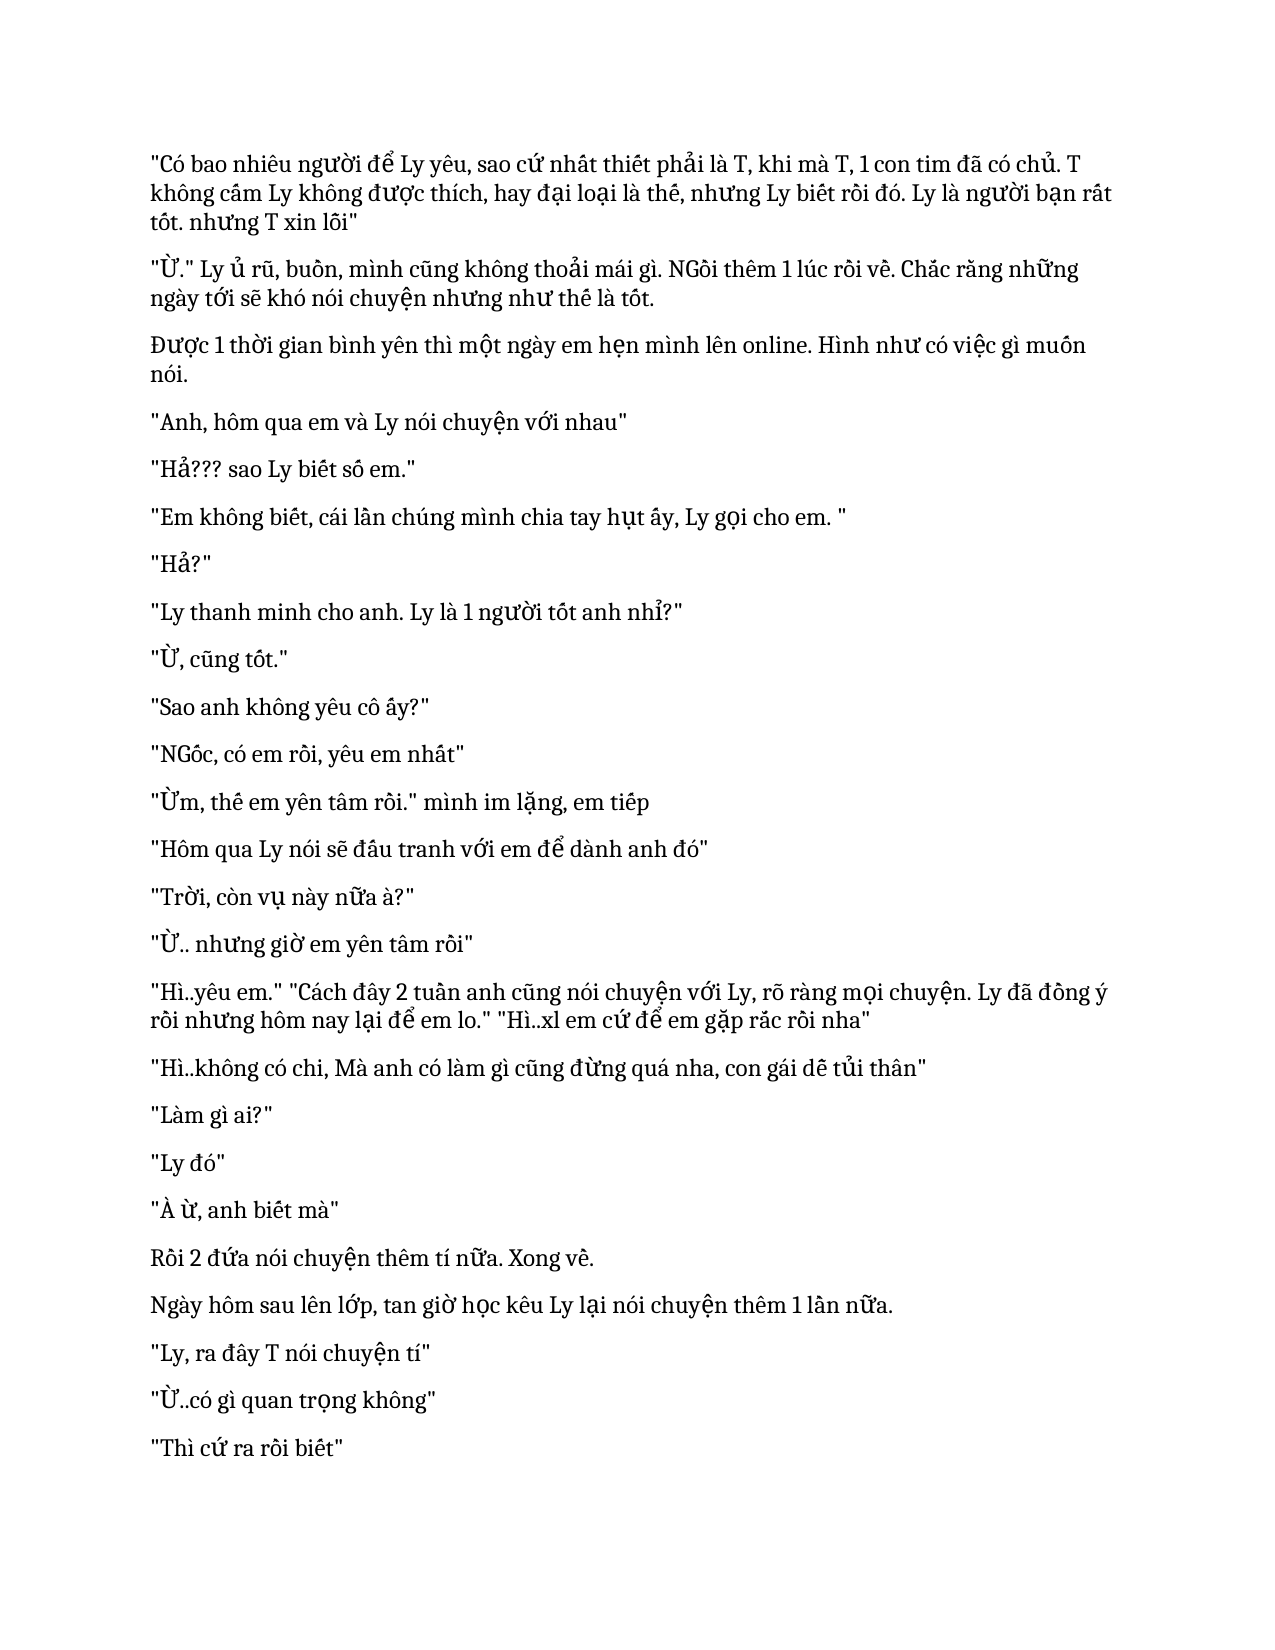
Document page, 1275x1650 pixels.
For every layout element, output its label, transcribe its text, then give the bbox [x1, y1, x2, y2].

text Ngày hôm sau lên lớp, tan giờ học kêu Ly lại nói chuyện thêm 1 lần nữa. [150, 1291, 1125, 1320]
text "Em không biết, cái lần chúng mình chia tay hụt ấy, Ly gọi cho em. " [150, 502, 1125, 531]
text "Thì cứ ra rồi biết" [150, 1434, 1125, 1462]
text "Ừ, cũng tốt." [150, 645, 1125, 674]
text "Ly đó" [150, 1149, 1125, 1177]
text "Có bao nhiêu người để Ly yêu, sao cứ nhất thiết phải là T, khi mà T, 1 con tim đã có chủ. T không cấm Ly không được thích, hay đại loại là thế, nhưng Ly biết rồi đó. Ly là người bạn rất tốt. nhưng T xin lỗi" [150, 150, 1125, 236]
text "Ly, ra đây T nói chuyện tí" [150, 1339, 1125, 1367]
text "Ly thanh minh cho anh. Ly là 1 người tốt anh nhỉ?" [150, 597, 1125, 626]
text "Trời, còn vụ này nữa à?" [150, 882, 1125, 911]
text "Làm gì ai?" [150, 1101, 1125, 1130]
text "Ừm, thế em yên tâm rồi." mình im lặng, em tiếp [150, 787, 1125, 816]
text "Hôm qua Ly nói sẽ đấu tranh với em để dành anh đó" [150, 835, 1125, 864]
text "Hả?" [150, 550, 1125, 579]
text Được 1 thời gian bình yên thì một ngày em hẹn mình lên online. Hình như có việc gì muốn nói. [150, 331, 1125, 389]
text "Sao anh không yêu cô ấy?" [150, 692, 1125, 721]
text Rồi 2 đứa nói chuyện thêm tí nữa. Xong về. [150, 1244, 1125, 1272]
text "NGốc, có em rồi, yêu em nhất" [150, 740, 1125, 769]
text "Hả??? sao Ly biết số em." [150, 455, 1125, 484]
text "Hì..không có chi, Mà anh có làm gì cũng đừng quá nha, con gái dễ tủi thân" [150, 1054, 1125, 1082]
text "À ừ, anh biết mà" [150, 1196, 1125, 1225]
text "Hì..yêu em." "Cách đây 2 tuần anh cũng nói chuyện với Ly, rõ ràng mọi chuyện. Ly đã đồng ý rồi nhưng hôm nay lại để em lo." "Hì..xl em cứ để em gặp rắc rồi nha" [150, 977, 1125, 1035]
text "Anh, hôm qua em và Ly nói chuyện với nhau" [150, 407, 1125, 436]
text "Ừ.. nhưng giờ em yên tâm rồi" [150, 930, 1125, 959]
text "Ừ..có gì quan trọng không" [150, 1386, 1125, 1415]
text "Ừ." Ly ủ rũ, buồn, mình cũng không thoải mái gì. NGồi thêm 1 lúc rồi về. Chắc rằng những ngày tới sẽ khó nói chuyện nhưng như thế là tốt. [150, 255, 1125, 312]
